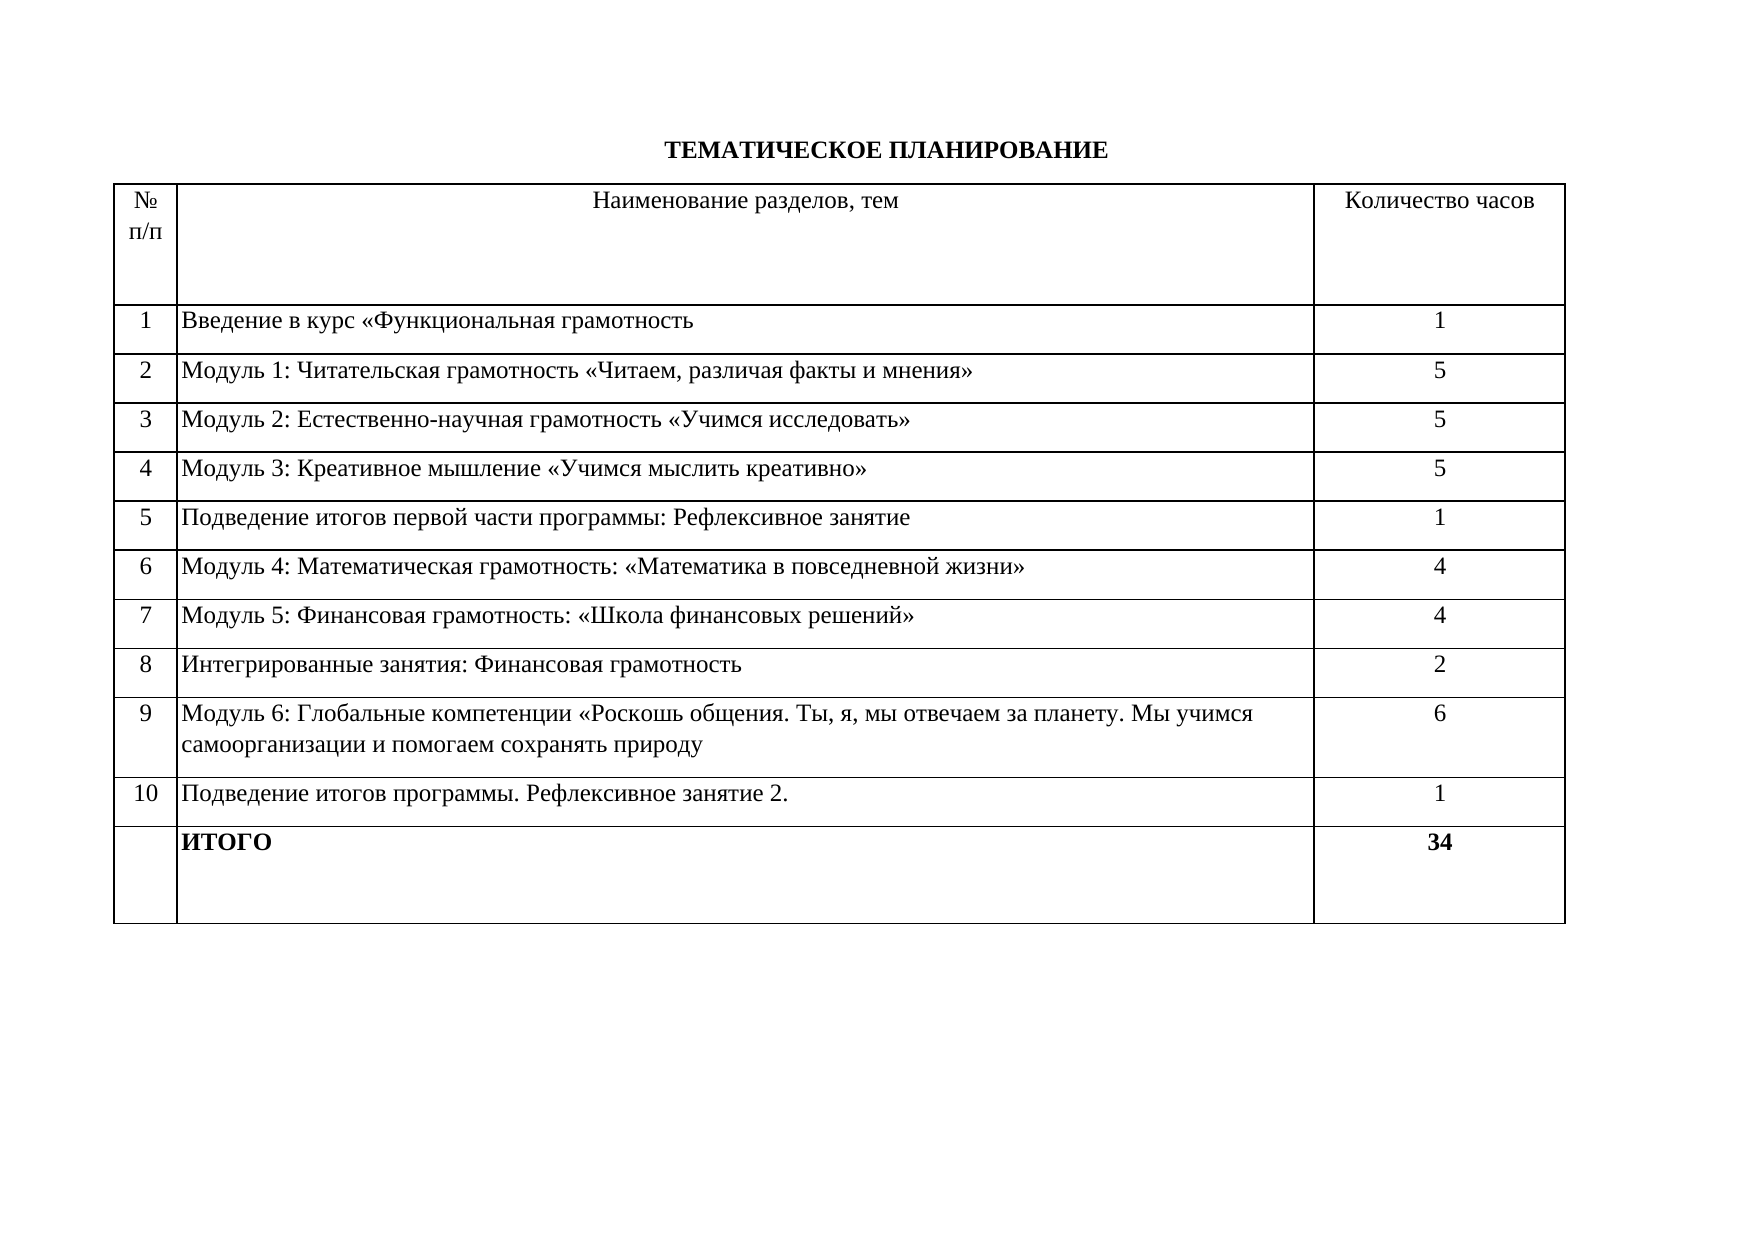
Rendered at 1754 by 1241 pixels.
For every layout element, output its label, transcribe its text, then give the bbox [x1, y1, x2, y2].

table_header Наименование разделов, тем [178, 185, 1313, 304]
table_cell Модуль 2: Естественно-научная грамотность «Учимся исследовать» [178, 404, 1313, 451]
table_cell 1 [1315, 502, 1564, 549]
table_header № п/п [115, 185, 176, 304]
table_cell 9 [115, 698, 176, 777]
table_cell 4 [1315, 600, 1564, 647]
table_cell 5 [1315, 404, 1564, 451]
table_cell 6 [115, 551, 176, 598]
table_cell [115, 827, 176, 923]
table_cell 8 [115, 649, 176, 697]
table_cell 6 [1315, 698, 1564, 777]
table_cell 5 [1315, 355, 1564, 402]
table_cell Подведение итогов программы. Рефлексивное занятие 2. [178, 778, 1313, 826]
table_cell 1 [115, 306, 176, 353]
table_cell 34 [1315, 827, 1564, 923]
table_cell Модуль 4: Математическая грамотность: «Математика в повседневной жизни» [178, 551, 1313, 598]
table_cell 4 [1315, 551, 1564, 598]
table_cell 5 [1315, 453, 1564, 500]
table_cell Интегрированные занятия: Финансовая грамотность [178, 649, 1313, 697]
table_header Количество часов [1315, 185, 1564, 304]
table_cell Модуль 3: Креативное мышление «Учимся мыслить креативно» [178, 453, 1313, 500]
table_cell 2 [1315, 649, 1564, 697]
table_cell 7 [115, 600, 176, 647]
table_cell 10 [115, 778, 176, 826]
table_cell 5 [115, 502, 176, 549]
table_cell 4 [115, 453, 176, 500]
table_cell 3 [115, 404, 176, 451]
table_cell Введение в курс «Функциональная грамотность [178, 306, 1313, 353]
table_cell 2 [115, 355, 176, 402]
table_cell Модуль 6: Глобальные компетенции «Роскошь общения. Ты, я, мы отвечаем за планету. Мы учимся самоорганизации и помогаем сохранять природу [178, 698, 1313, 777]
table_cell 1 [1315, 778, 1564, 826]
table_cell Модуль 1: Читательская грамотность «Читаем, различая факты и мнения» [178, 355, 1313, 402]
table_cell ИТОГО [178, 827, 1313, 923]
table_cell Модуль 5: Финансовая грамотность: «Школа финансовых решений» [178, 600, 1313, 647]
text ТЕМАТИЧЕСКОЕ ПЛАНИРОВАНИЕ [118, 135, 1636, 164]
table_cell Подведение итогов первой части программы: Рефлексивное занятие [178, 502, 1313, 549]
table_cell 1 [1315, 306, 1564, 353]
